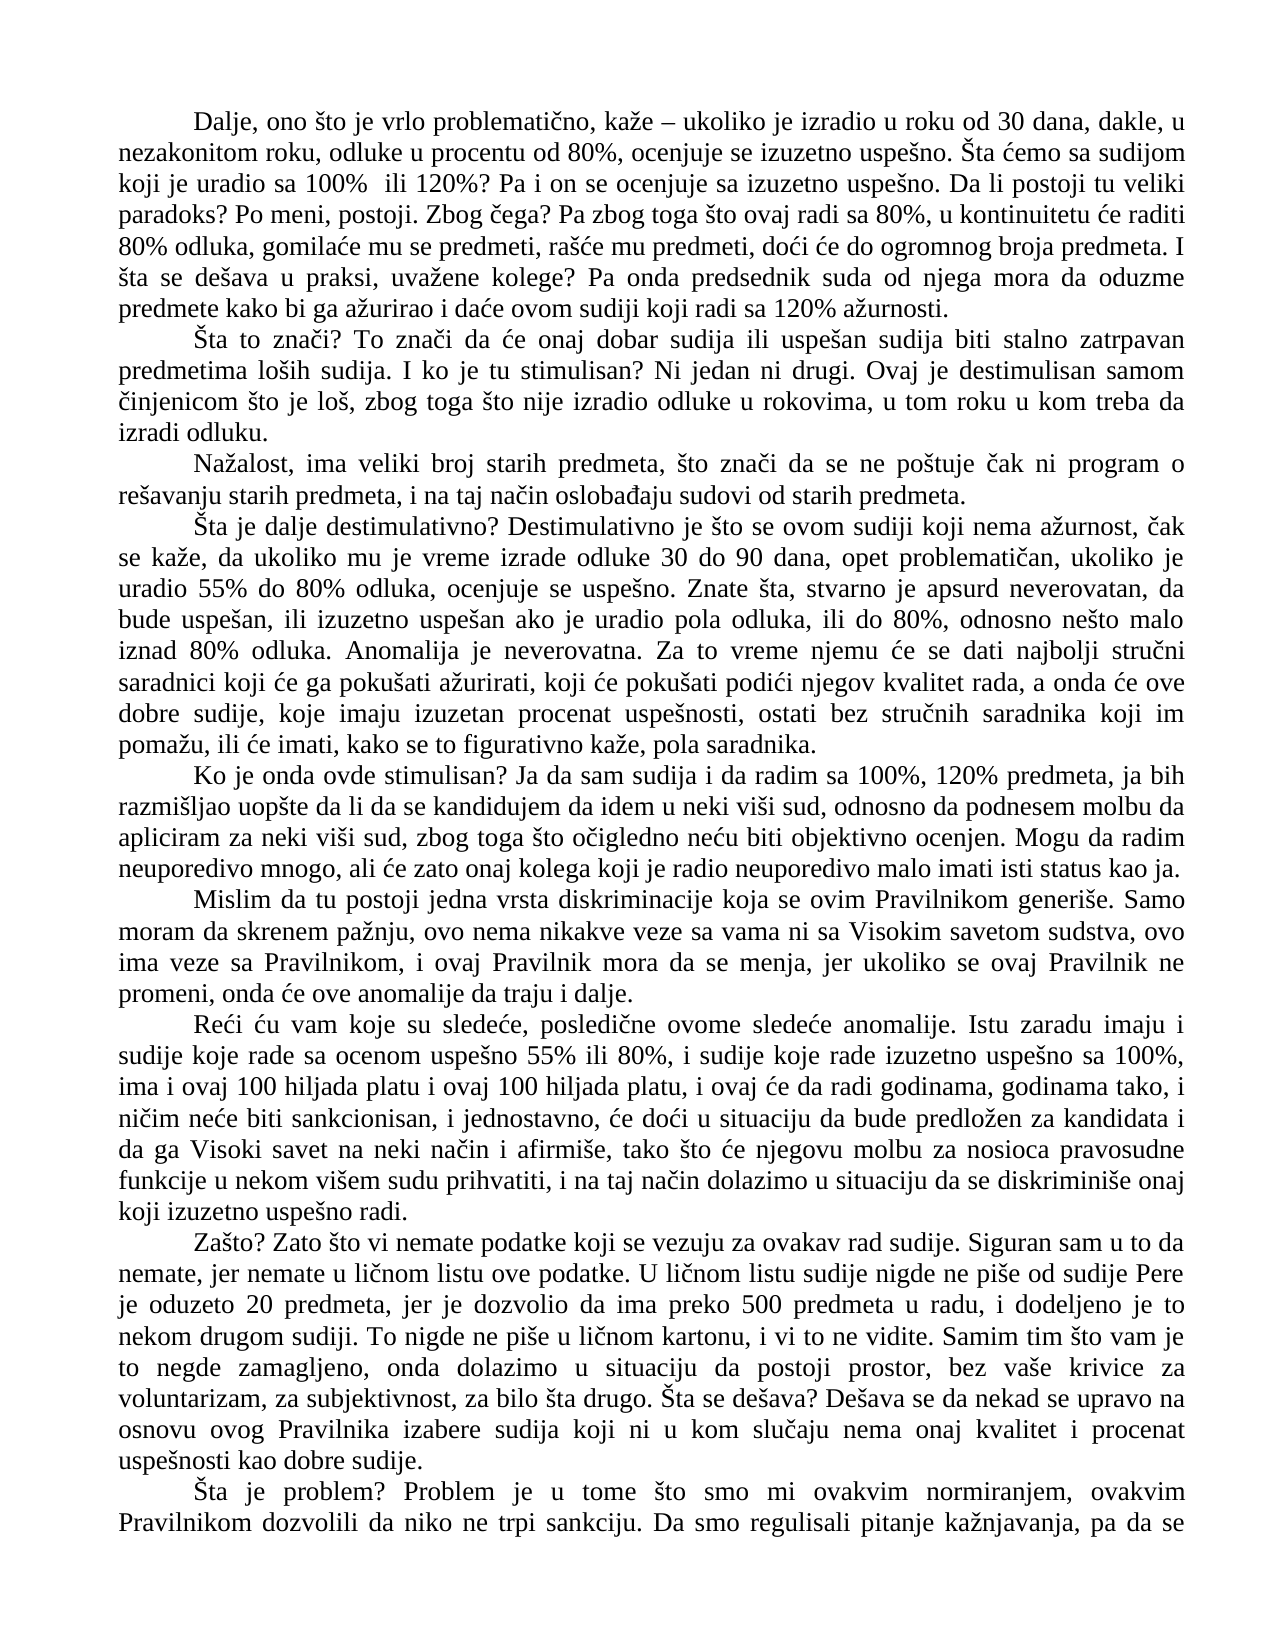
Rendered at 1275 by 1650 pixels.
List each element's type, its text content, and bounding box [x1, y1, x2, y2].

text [118, 1475, 1186, 1538]
text Dalje, ono što je vrlo problematično, kaže – ukoliko je izradio u roku od 30 dana, dakle, u nezakonitom roku, odluke u procentu od 80%, ocenjuje se izuzetno uspešno. Šta ćemo sa sudijom koji je uradio sa 100% ili 120%? Pa i on se ocenjuje sa izuzetno uspešno. Da li postoji tu veliki paradoks? Po meni, postoji. Zbog čega? Pa zbog toga što ovaj radi sa 80%, u kontinuitetu će raditi 80% odluka, gomilaće mu se predmeti, rašće mu predmeti, doći će do ogromnog broja predmeta. I šta se dešava u praksi, uvažene kolege? Pa onda predsednik suda od njega mora da oduzme predmete kako bi ga ažurirao i daće ovom sudiji koji radi sa 120% ažurnosti. [118, 105, 1186, 323]
text Šta to znači? To znači da će onaj dobar sudija ili uspešan sudija biti stalno zatrpavan predmetima loših sudija. I ko je tu stimulisan? Ni jedan ni drugi. Ovaj je destimulisan samom činjenicom što je loš, zbog toga što nije izradio odluke u rokovima, u tom roku u kom treba da izradi odluku. [118, 323, 1186, 448]
text Reći ću vam koje su sledeće, posledične ovome sledeće anomalije. Istu zaradu imaju i sudije koje rade sa ocenom uspešno 55% ili 80%, i sudije koje rade izuzetno uspešno sa 100%, ima i ovaj 100 hiljada platu i ovaj 100 hiljada platu, i ovaj će da radi godinama, godinama tako, i ničim neće biti sankcionisan, i jednostavno, će doći u situaciju da bude predložen za kandidata i da ga Visoki savet na neki način i afirmiše, tako što će njegovu molbu za nosioca pravosudne funkcije u nekom višem sudu prihvatiti, i na taj način dolazimo u situaciju da se diskriminiše onaj koji izuzetno uspešno radi. [118, 1008, 1186, 1226]
text Nažalost, ima veliki broj starih predmeta, što znači da se ne poštuje čak ni program o rešavanju starih predmeta, i na taj način oslobađaju sudovi od starih predmeta. [118, 448, 1186, 510]
text Mislim da tu postoji jedna vrsta diskriminacije koja se ovim Pravilnikom generiše. Samo moram da skrenem pažnju, ovo nema nikakve veze sa vama ni sa Visokim savetom sudstva, ovo ima veze sa Pravilnikom, i ovaj Pravilnik mora da se menja, jer ukoliko se ovaj Pravilnik ne promeni, onda će ove anomalije da traju i dalje. [118, 884, 1186, 1008]
text Ko je onda ovde stimulisan? Ja da sam sudija i da radim sa 100%, 120% predmeta, ja bih razmišljao uopšte da li da se kandidujem da idem u neki viši sud, odnosno da podnesem molbu da apliciram za neki viši sud, zbog toga što očigledno neću biti objektivno ocenjen. Mogu da radim neuporedivo mnogo, ali će zato onaj kolega koji je radio neuporedivo malo imati isti status kao ja. [118, 759, 1186, 884]
text Zašto? Zato što vi nemate podatke koji se vezuju za ovakav rad sudije. Siguran sam u to da nemate, jer nemate u ličnom listu ove podatke. U ličnom listu sudije nigde ne piše od sudije Pere je oduzeto 20 predmeta, jer je dozvolio da ima preko 500 predmeta u radu, i dodeljeno je to nekom drugom sudiji. To nigde ne piše u ličnom kartonu, i vi to ne vidite. Samim tim što vam je to negde zamagljeno, onda dolazimo u situaciju da postoji prostor, bez vaše krivice za voluntarizam, za subjektivnost, za bilo šta drugo. Šta se dešava? Dešava se da nekad se upravo na osnovu ovog Pravilnika izabere sudija koji ni u kom slučaju nema onaj kvalitet i procenat uspešnosti kao dobre sudije. [118, 1226, 1186, 1475]
text Šta je dalje destimulativno? Destimulativno je što se ovom sudiji koji nema ažurnost, čak se kaže, da ukoliko mu je vreme izrade odluke 30 do 90 dana, opet problematičan, ukoliko je uradio 55% do 80% odluka, ocenjuje se uspešno. Znate šta, stvarno je apsurd neverovatan, da bude uspešan, ili izuzetno uspešan ako je uradio pola odluka, ili do 80%, odnosno nešto malo iznad 80% odluka. Anomalija je neverovatna. Za to vreme njemu će se dati najbolji stručni saradnici koji će ga pokušati ažurirati, koji će pokušati podići njegov kvalitet rada, a onda će ove dobre sudije, koje imaju izuzetan procenat uspešnosti, ostati bez stručnih saradnika koji im pomažu, ili će imati, kako se to figurativno kaže, pola saradnika. [118, 510, 1186, 759]
